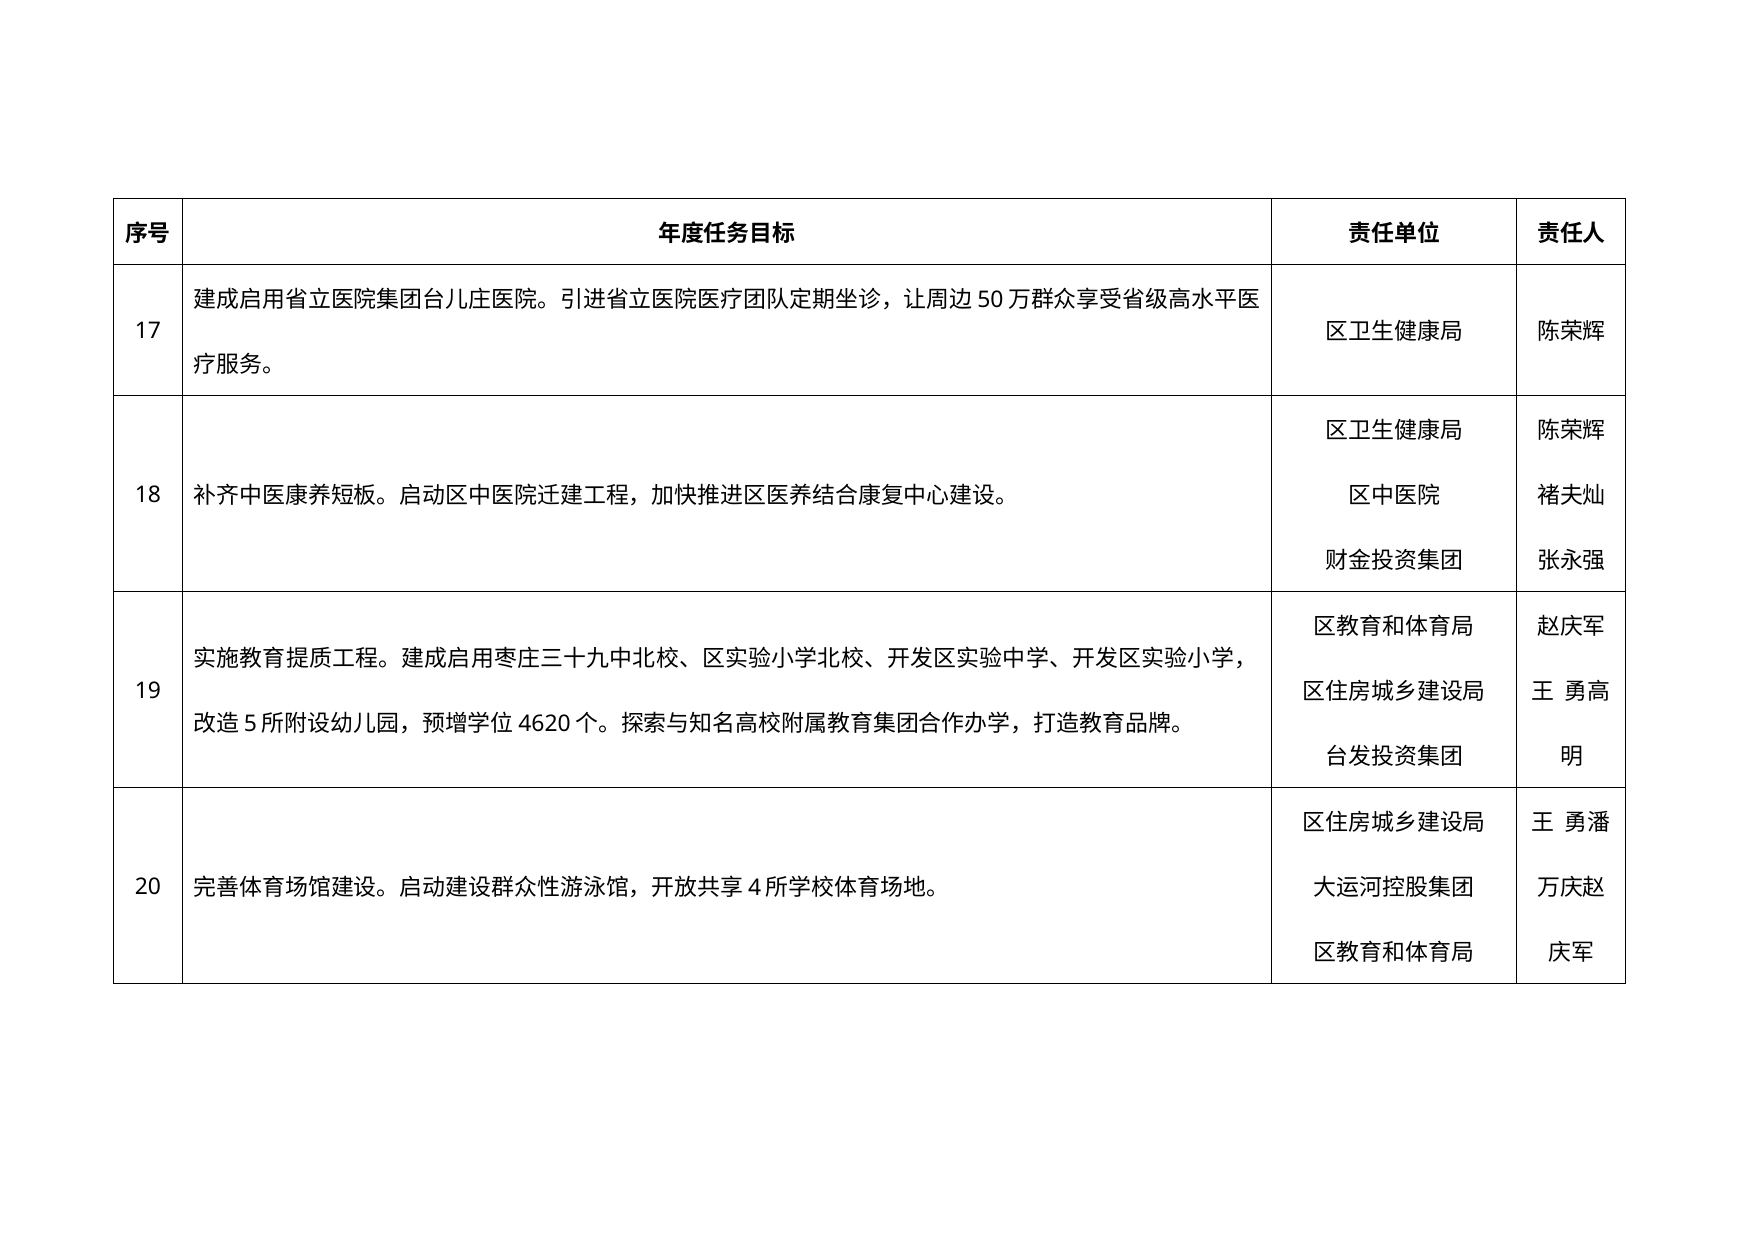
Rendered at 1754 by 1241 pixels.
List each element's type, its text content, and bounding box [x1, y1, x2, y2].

table_header 责任人 [1517, 199, 1625, 264]
table_cell 18 [114, 396, 182, 591]
table_cell 实施教育提质工程。建成启用枣庄三十九中北校、区实验小学北校、开发区实验中学、开发区实验小学，改造5所附设幼儿园，预增学位4620个。探索与知名高校附属教育集团合作办学，打造教育品牌。 [183, 592, 1271, 787]
table_header 年度任务目标 [183, 199, 1271, 264]
table_cell 17 [114, 265, 182, 395]
table_cell 完善体育场馆建设。启动建设群众性游泳馆，开放共享4所学校体育场地。 [183, 788, 1271, 983]
table_cell 王 勇潘万庆赵庆军 [1517, 788, 1625, 983]
table_cell 补齐中医康养短板。启动区中医院迁建工程，加快推进区医养结合康复中心建设。 [183, 396, 1271, 591]
table_cell 赵庆军王 勇高 明 [1517, 592, 1625, 787]
table_header 责任单位 [1272, 199, 1516, 264]
table_cell 区卫生健康局 [1272, 265, 1516, 395]
table_cell 建成启用省立医院集团台儿庄医院。引进省立医院医疗团队定期坐诊，让周边50万群众享受省级高水平医疗服务。 [183, 265, 1271, 395]
table_cell 陈荣辉 褚夫灿 张永强 [1517, 396, 1625, 591]
table_cell 20 [114, 788, 182, 983]
table_header 序号 [114, 199, 182, 264]
table_cell 区住房城乡建设局 大运河控股集团 区教育和体育局 [1272, 788, 1516, 983]
table_cell 区卫生健康局 区中医院 财金投资集团 [1272, 396, 1516, 591]
table_cell 陈荣辉 [1517, 265, 1625, 395]
table_cell 19 [114, 592, 182, 787]
table_cell 区教育和体育局 区住房城乡建设局 台发投资集团 [1272, 592, 1516, 787]
